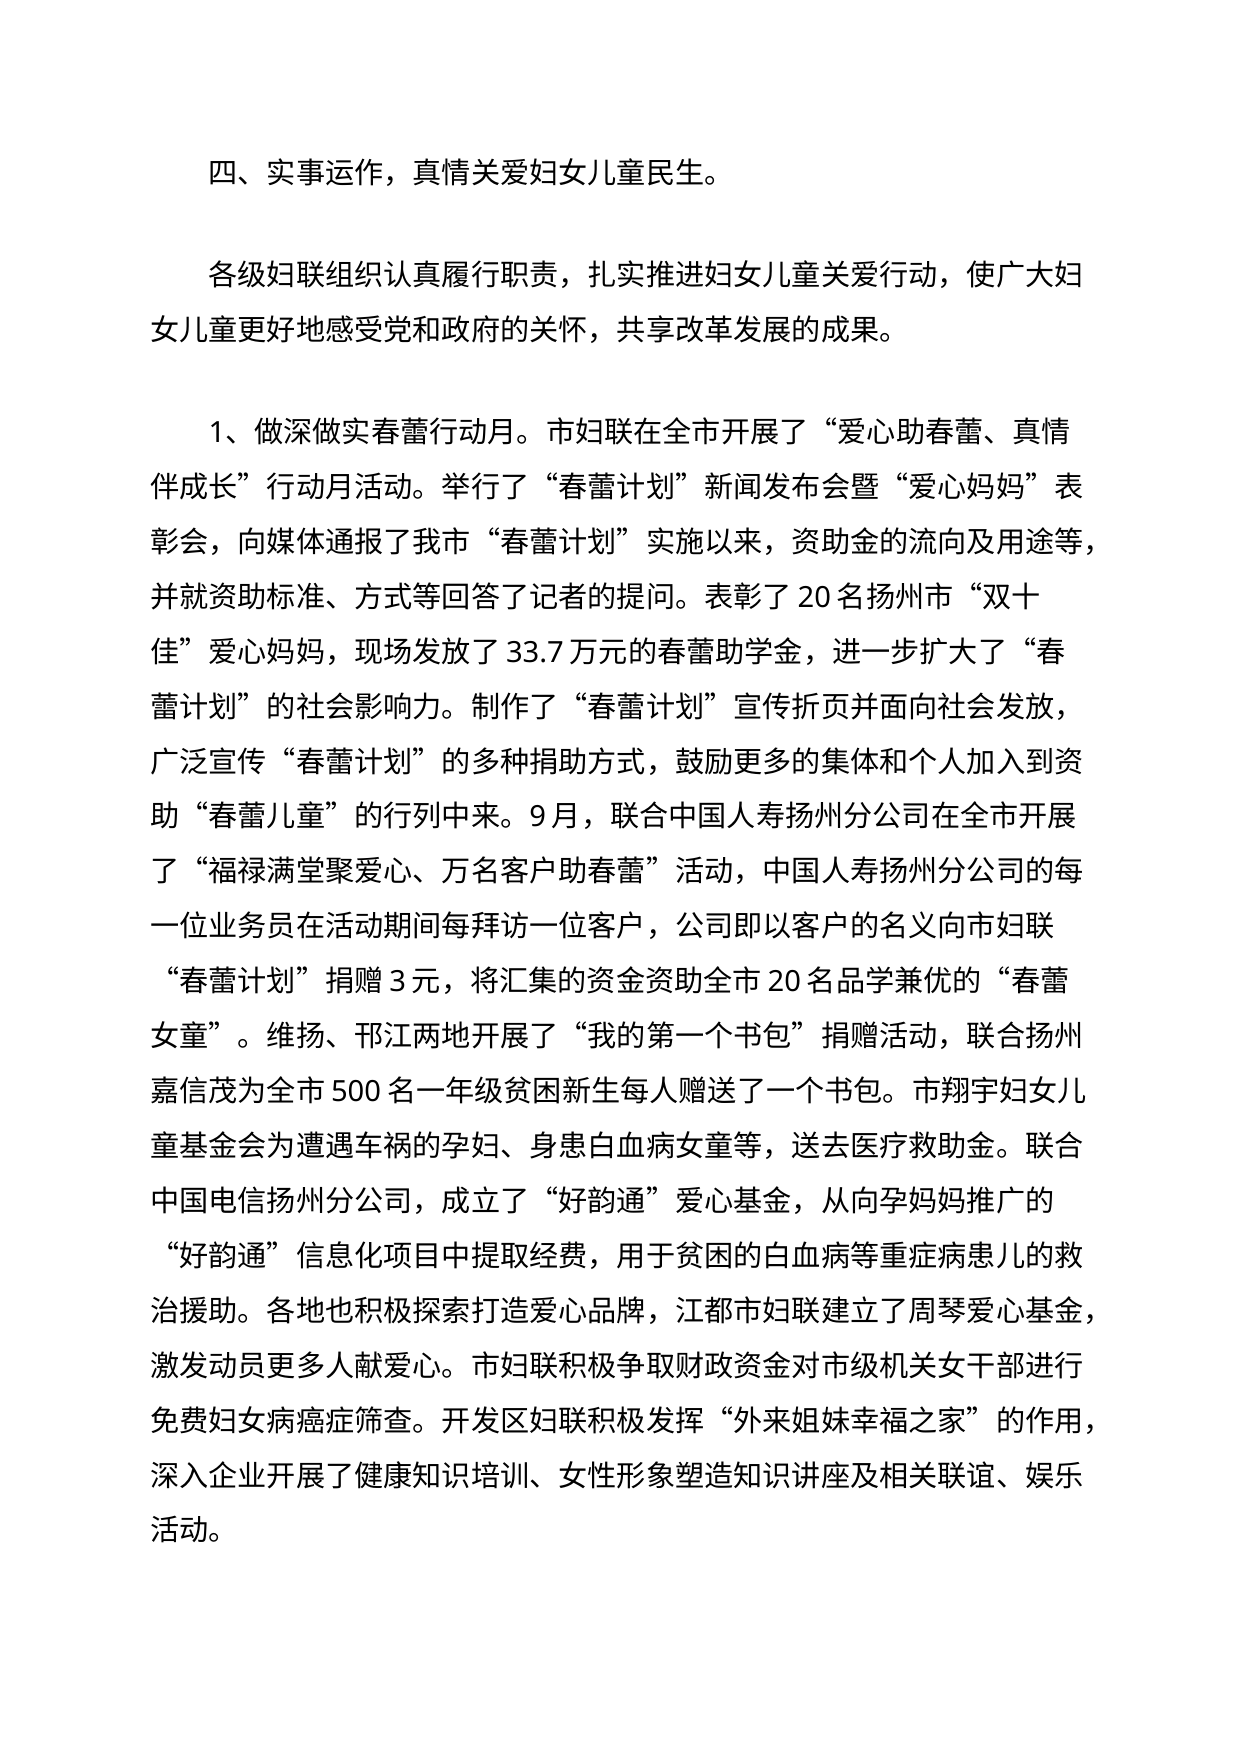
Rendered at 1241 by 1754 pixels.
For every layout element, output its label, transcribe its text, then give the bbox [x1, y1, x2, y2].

text 四、实事运作，真情关爱妇女儿童民生。 [150, 150, 1090, 192]
text 1、做深做实春蕾行动月。市妇联在全市开展了“爱心助春蕾、真情伴成长”行动月活动。举行了“春蕾计划”新闻发布会暨“爱心妈妈”表彰会，向媒体通报了我市“春蕾计划”实施以来，资助金的流向及用途等，并就资助标准、方式等回答了记者的提问。表彰了20名扬州市“双十佳”爱心妈妈，现场发放了33.7万元的春蕾助学金，进一步扩大了“春蕾计划”的社会影响力。制作了“春蕾计划”宣传折页并面向社会发放，广泛宣传“春蕾计划”的多种捐助方式，鼓励更多的集体和个人加入到资助“春蕾儿童”的行列中来。9月，联合中国人寿扬州分公司在全市开展了“福禄满堂聚爱心、万名客户助春蕾”活动，中国人寿扬州分公司的每一位业务员在活动期间每拜访一位客户，公司即以客户的名义向市妇联“春蕾计划”捐赠3元，将汇集的资金资助全市20名品学兼优的“春蕾女童”。维扬、邗江两地开展了“我的第一个书包”捐赠活动，联合扬州嘉信茂为全市500名一年级贫困新生每人赠送了一个书包。市翔宇妇女儿童基金会为遭遇车祸的孕妇、身患白血病女童等，送去医疗救助金。联合中国电信扬州分公司，成立了“好韵通”爱心基金，从向孕妈妈推广的“好韵通”信息化项目中提取经费，用于贫困的白血病等重症病患儿的救治援助。各地也积极探索打造爱心品牌，江都市妇联建立了周琴爱心基金，激发动员更多人献爱心。市妇联积极争取财政资金对市级机关女干部进行免费妇女病癌症筛查。开发区妇联积极发挥“外来姐妹幸福之家”的作用，深入企业开展了健康知识培训、女性形象塑造知识讲座及相关联谊、娱乐活动。 [150, 408, 1090, 1549]
text 各级妇联组织认真履行职责，扎实推进妇女儿童关爱行动，使广大妇女儿童更好地感受党和政府的关怀，共享改革发展的成果。 [150, 252, 1090, 349]
